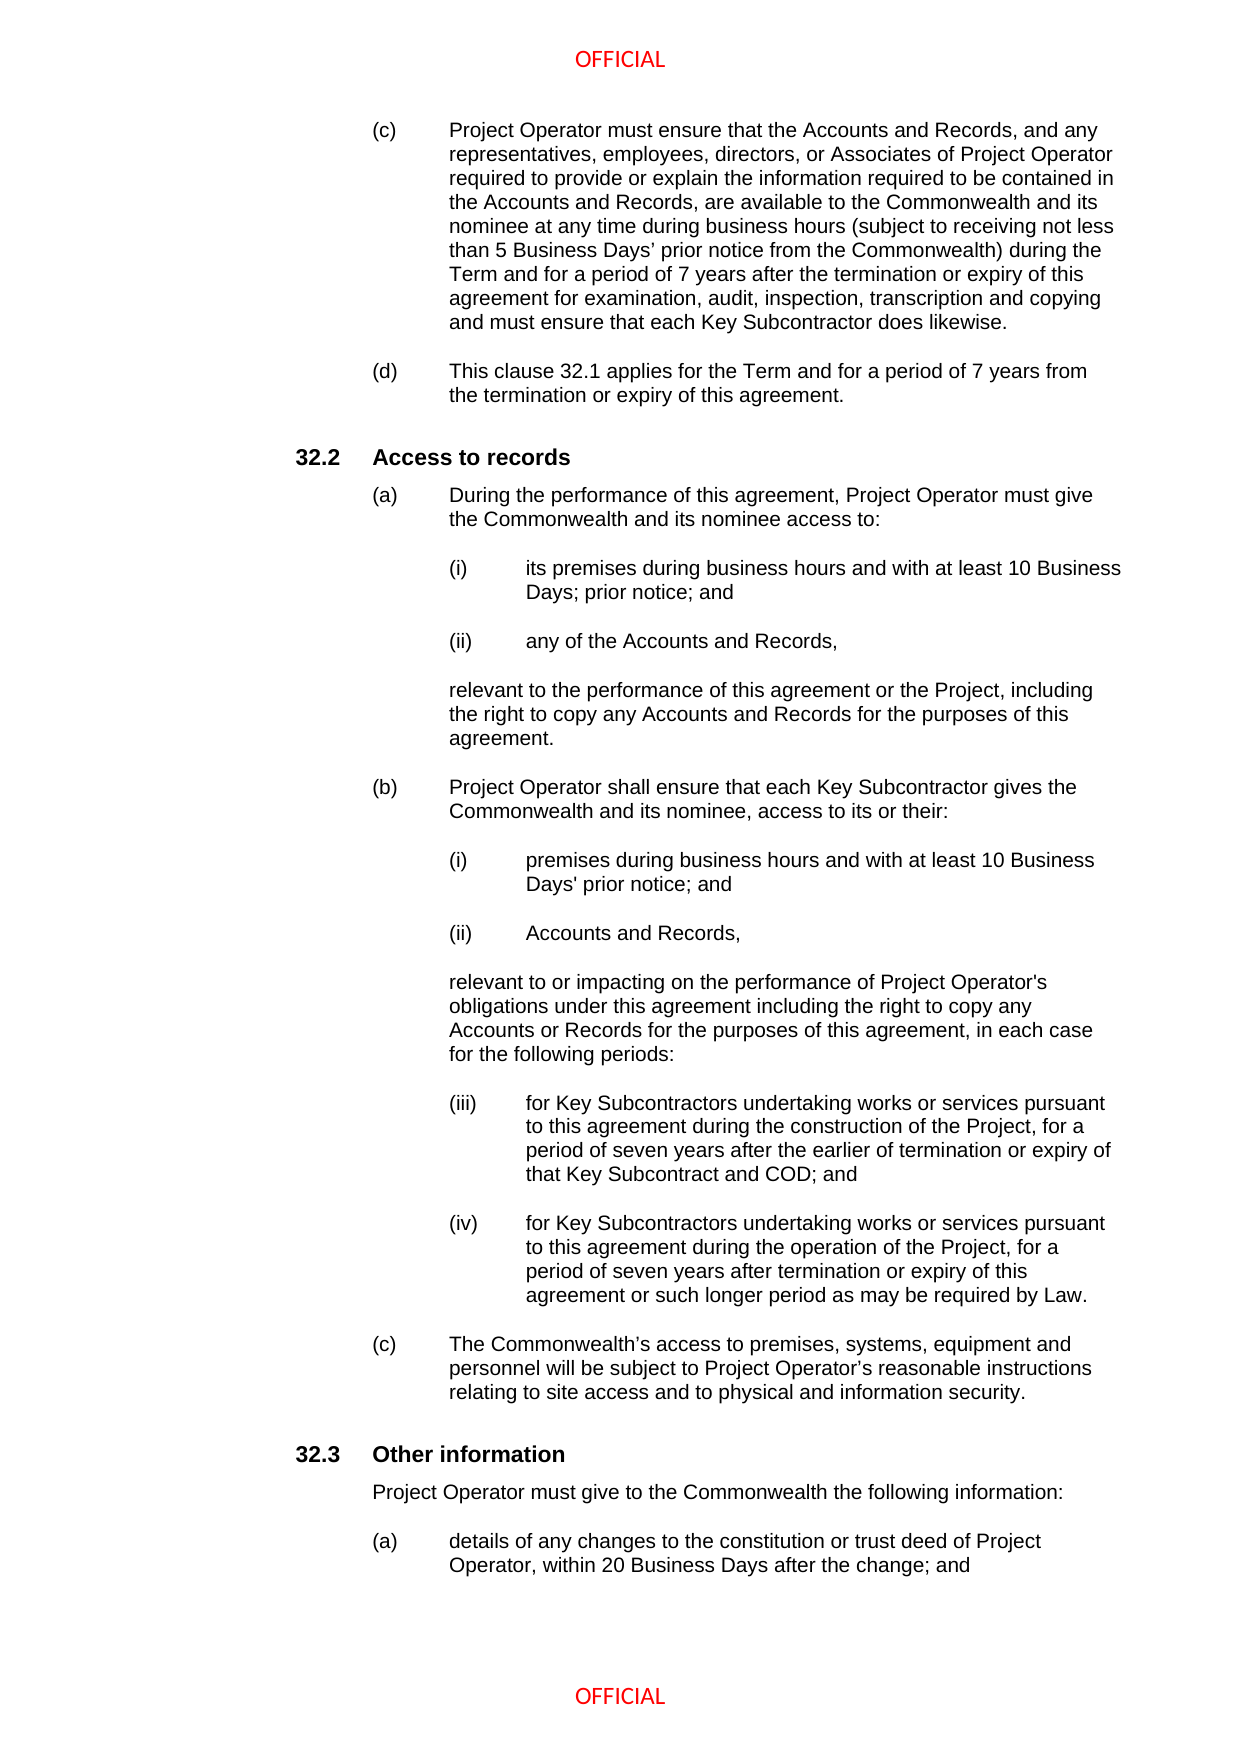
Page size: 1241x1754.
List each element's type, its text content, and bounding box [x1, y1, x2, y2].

subtitle Project Operator must ensure that the Accounts and Records, and any representatives, employees, directors, or Associates of Project Operator required to provide or explain the information required to be contained in the Accounts and Records, are available to the Commonwealth and its nominee at any time during business hours (subject to receiving not less than 5 Business Days’ prior notice from the Commonwealth) during the Term and for a period of 7 years after the termination or expiry of this agreement for examination, audit, inspection, transcription and copying and must ensure that each Key Subcontractor does likewise. [372, 118, 1122, 334]
subtitle Project Operator must give to the Commonwealth the following information: [372, 1480, 1122, 1504]
subtitle for Key Subcontractors undertaking works or services pursuant to this agreement during the construction of the Project, for a period of seven years after the earlier of termination or expiry of that Key Subcontract and COD; and [449, 1090, 1122, 1186]
subtitle any of the Accounts and Records, [449, 629, 1122, 653]
subtitle Accounts and Records, [449, 921, 1122, 944]
subtitle its premises during business hours and with at least 10 Business Days; prior notice; and [449, 556, 1122, 604]
subtitle for Key Subcontractors undertaking works or services pursuant to this agreement during the operation of the Project, for a period of seven years after termination or expiry of this agreement or such longer period as may be required by Law. [449, 1211, 1122, 1307]
subtitle Access to records [295, 444, 1122, 471]
subtitle The Commonwealth’s access to premises, systems, equipment and personnel will be subject to Project Operator’s reasonable instructions relating to site access and to physical and information security. [372, 1332, 1122, 1404]
subtitle Other information [295, 1441, 1122, 1468]
subtitle This clause 32.1 applies for the Term and for a period of 7 years from the termination or expiry of this agreement. [372, 359, 1122, 407]
subtitle details of any changes to the constitution or trust deed of Project Operator, within 20 Business Days after the change; and [372, 1529, 1122, 1577]
text relevant to or impacting on the performance of Project Operator's obligations under this agreement including the right to copy any Accounts or Records for the purposes of this agreement, in each case for the following periods: [449, 969, 1122, 1065]
subtitle Project Operator shall ensure that each Key Subcontractor gives the Commonwealth and its nominee, access to its or their: [372, 775, 1122, 823]
subtitle premises during business hours and with at least 10 Business Days' prior notice; and [449, 848, 1122, 896]
subtitle During the performance of this agreement, Project Operator must give the Commonwealth and its nominee access to: [372, 483, 1122, 531]
subtitle relevant to the performance of this agreement or the Project, including the right to copy any Accounts and Records for the purposes of this agreement. [449, 678, 1122, 750]
